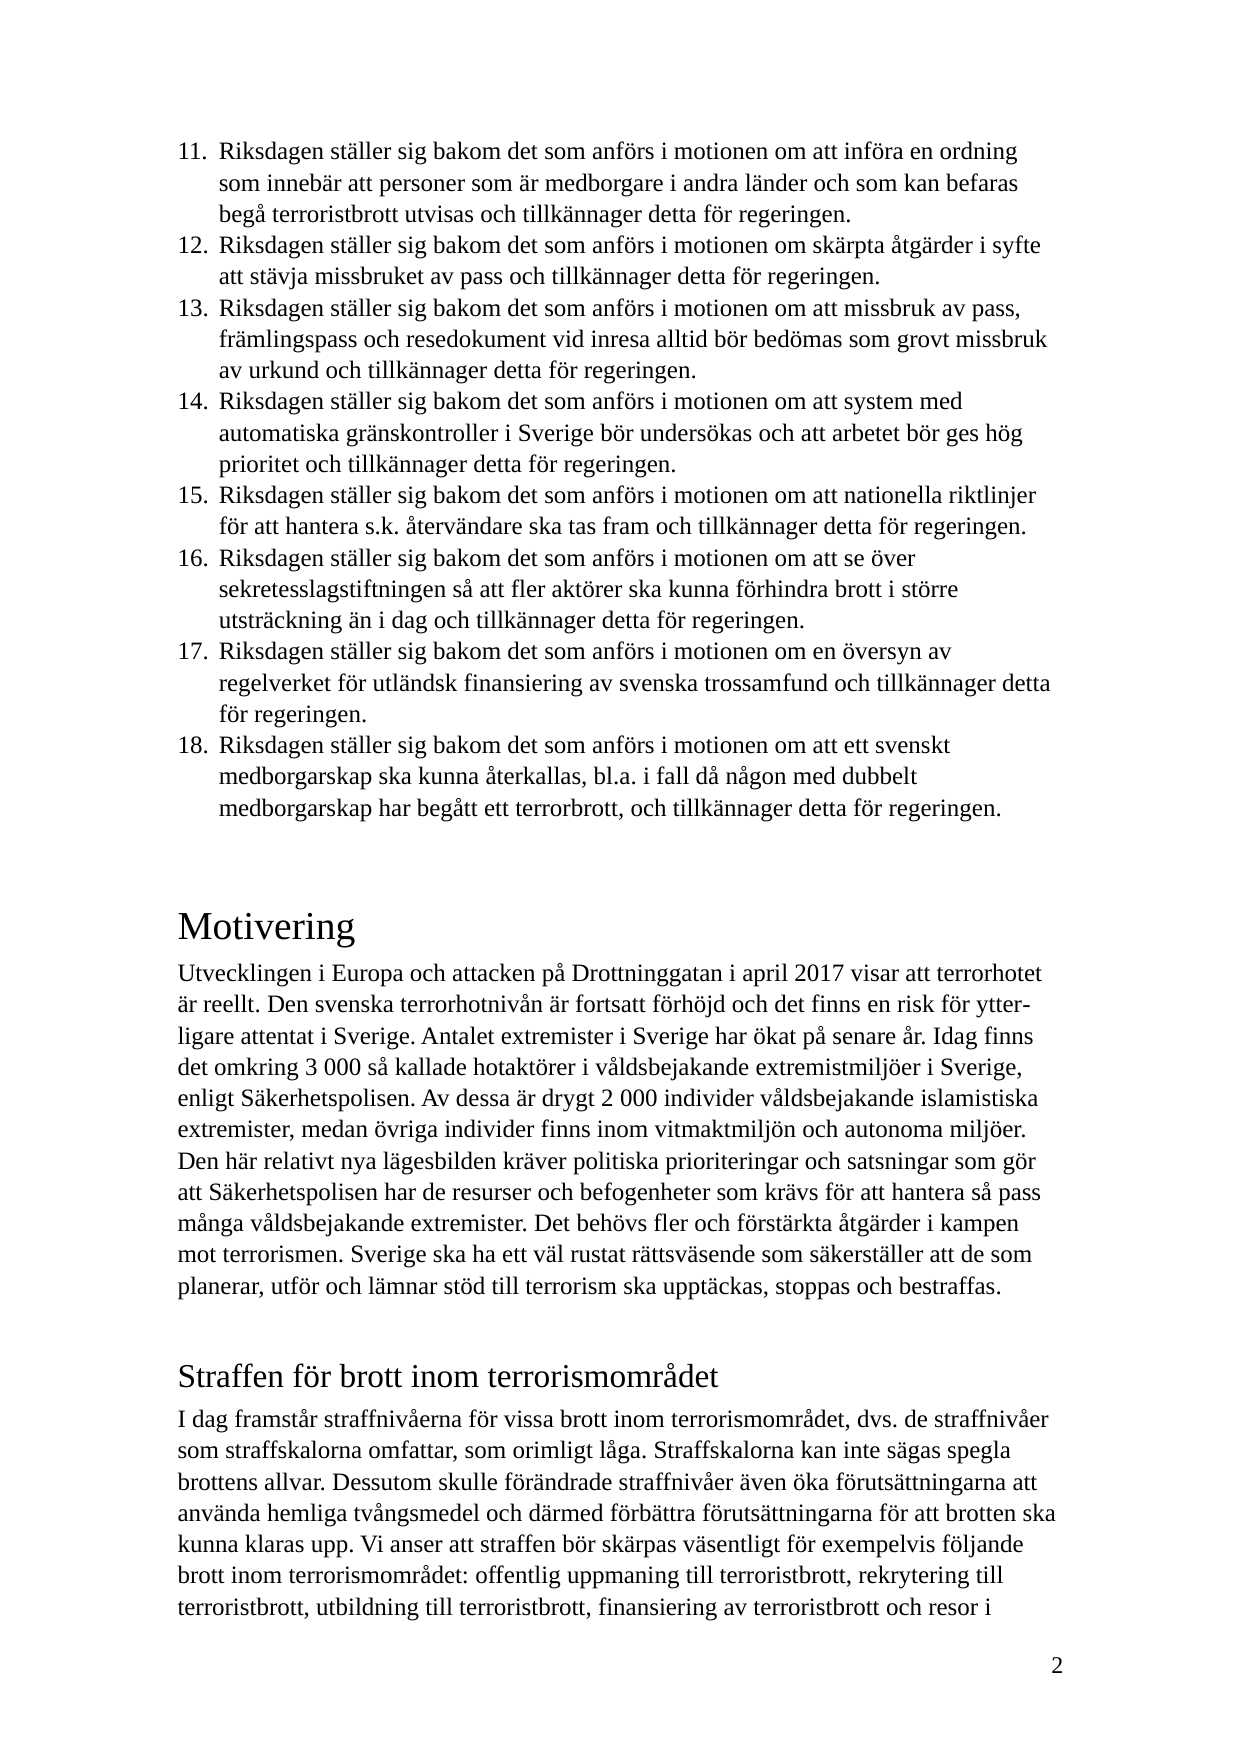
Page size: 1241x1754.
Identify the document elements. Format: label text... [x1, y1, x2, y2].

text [177, 1402, 1063, 1620]
text Utvecklingen i Europa och attacken på Drottninggatan i april 2017 visar att terrorhotet är reellt. Den svenska terrorhotnivån är fortsatt förhöjd och det finns en risk för ytterligare attentat i Sverige. Antalet extremister i Sverige har ökat på senare år. Idag finns det omkring 3 000 så kallade hotaktörer i våldsbejakande extremistmiljöer i Sverige, enligt Säkerhetspolisen. Av dessa är drygt 2 000 individer våldsbejakande islamistiska extremister, medan övriga individer finns inom vitmaktmiljön och autonoma miljöer. Den här relativt nya lägesbilden kräver politiska prioriteringar och satsningar som gör att Säkerhetspolisen har de resurser och befogenheter som krävs för att hantera så pass många våldsbejakande extremister. Det behövs fler och förstärkta åtgärder i kampen mot terrorismen. Sverige ska ha ett väl rustat rättsväsende som säkerställer att de som planerar, utför och lämnar stöd till terrorism ska upptäckas, stoppas och bestraffas. [177, 956, 1063, 1299]
subtitle Straffen för brott inom terrorismområdet [177, 1362, 1063, 1393]
